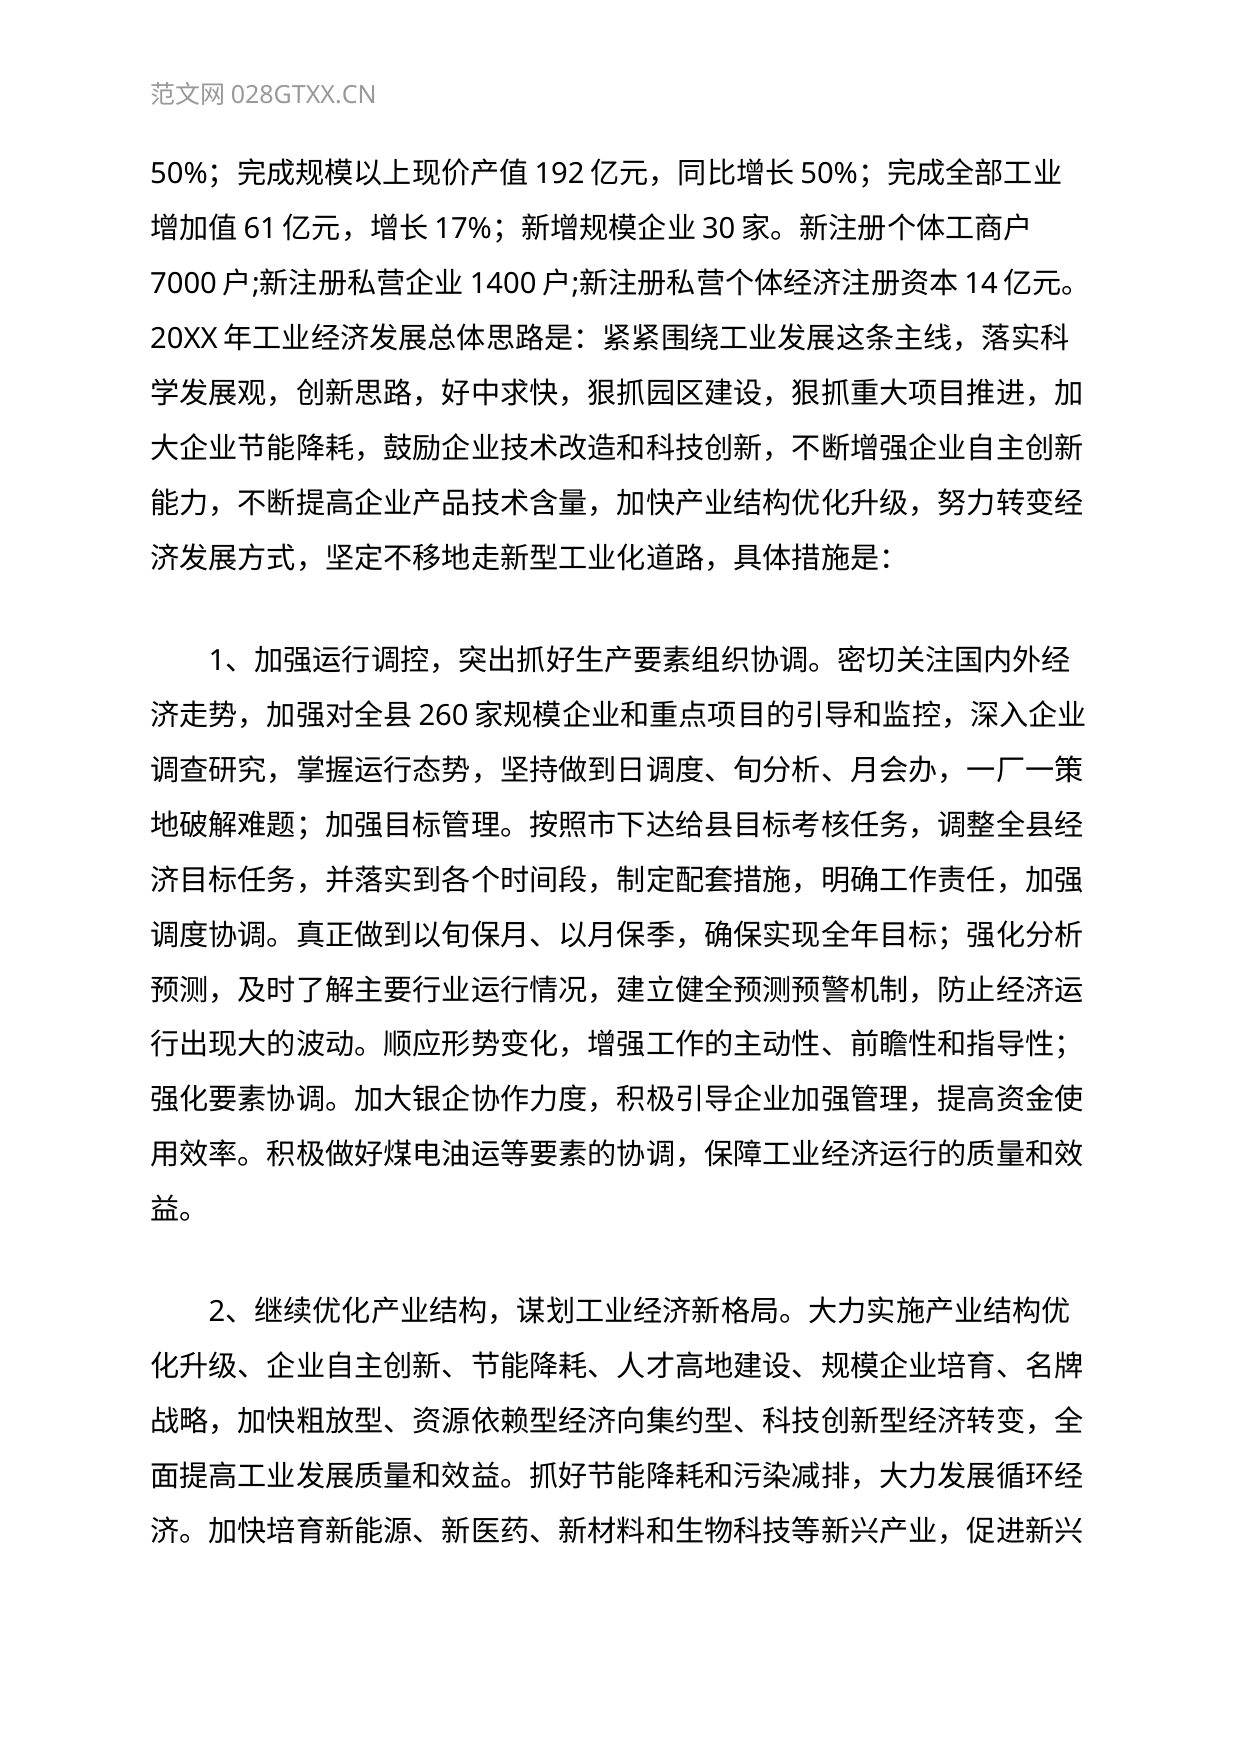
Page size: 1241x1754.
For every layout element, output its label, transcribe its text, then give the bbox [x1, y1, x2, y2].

text 1、加强运行调控，突出抓好生产要素组织协调。密切关注国内外经济走势，加强对全县260家规模企业和重点项目的引导和监控，深入企业调查研究，掌握运行态势，坚持做到日调度、旬分析、月会办，一厂一策地破解难题；加强目标管理。按照市下达给县目标考核任务，调整全县经济目标任务，并落实到各个时间段，制定配套措施，明确工作责任，加强调度协调。真正做到以旬保月、以月保季，确保实现全年目标；强化分析预测，及时了解主要行业运行情况，建立健全预测预警机制，防止经济运行出现大的波动。顺应形势变化，增强工作的主动性、前瞻性和指导性；强化要素协调。加大银企协作力度，积极引导企业加强管理，提高资金使用效率。积极做好煤电油运等要素的协调，保障工业经济运行的质量和效益。 [150, 636, 1090, 1228]
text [150, 1287, 1090, 1549]
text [150, 150, 1090, 577]
